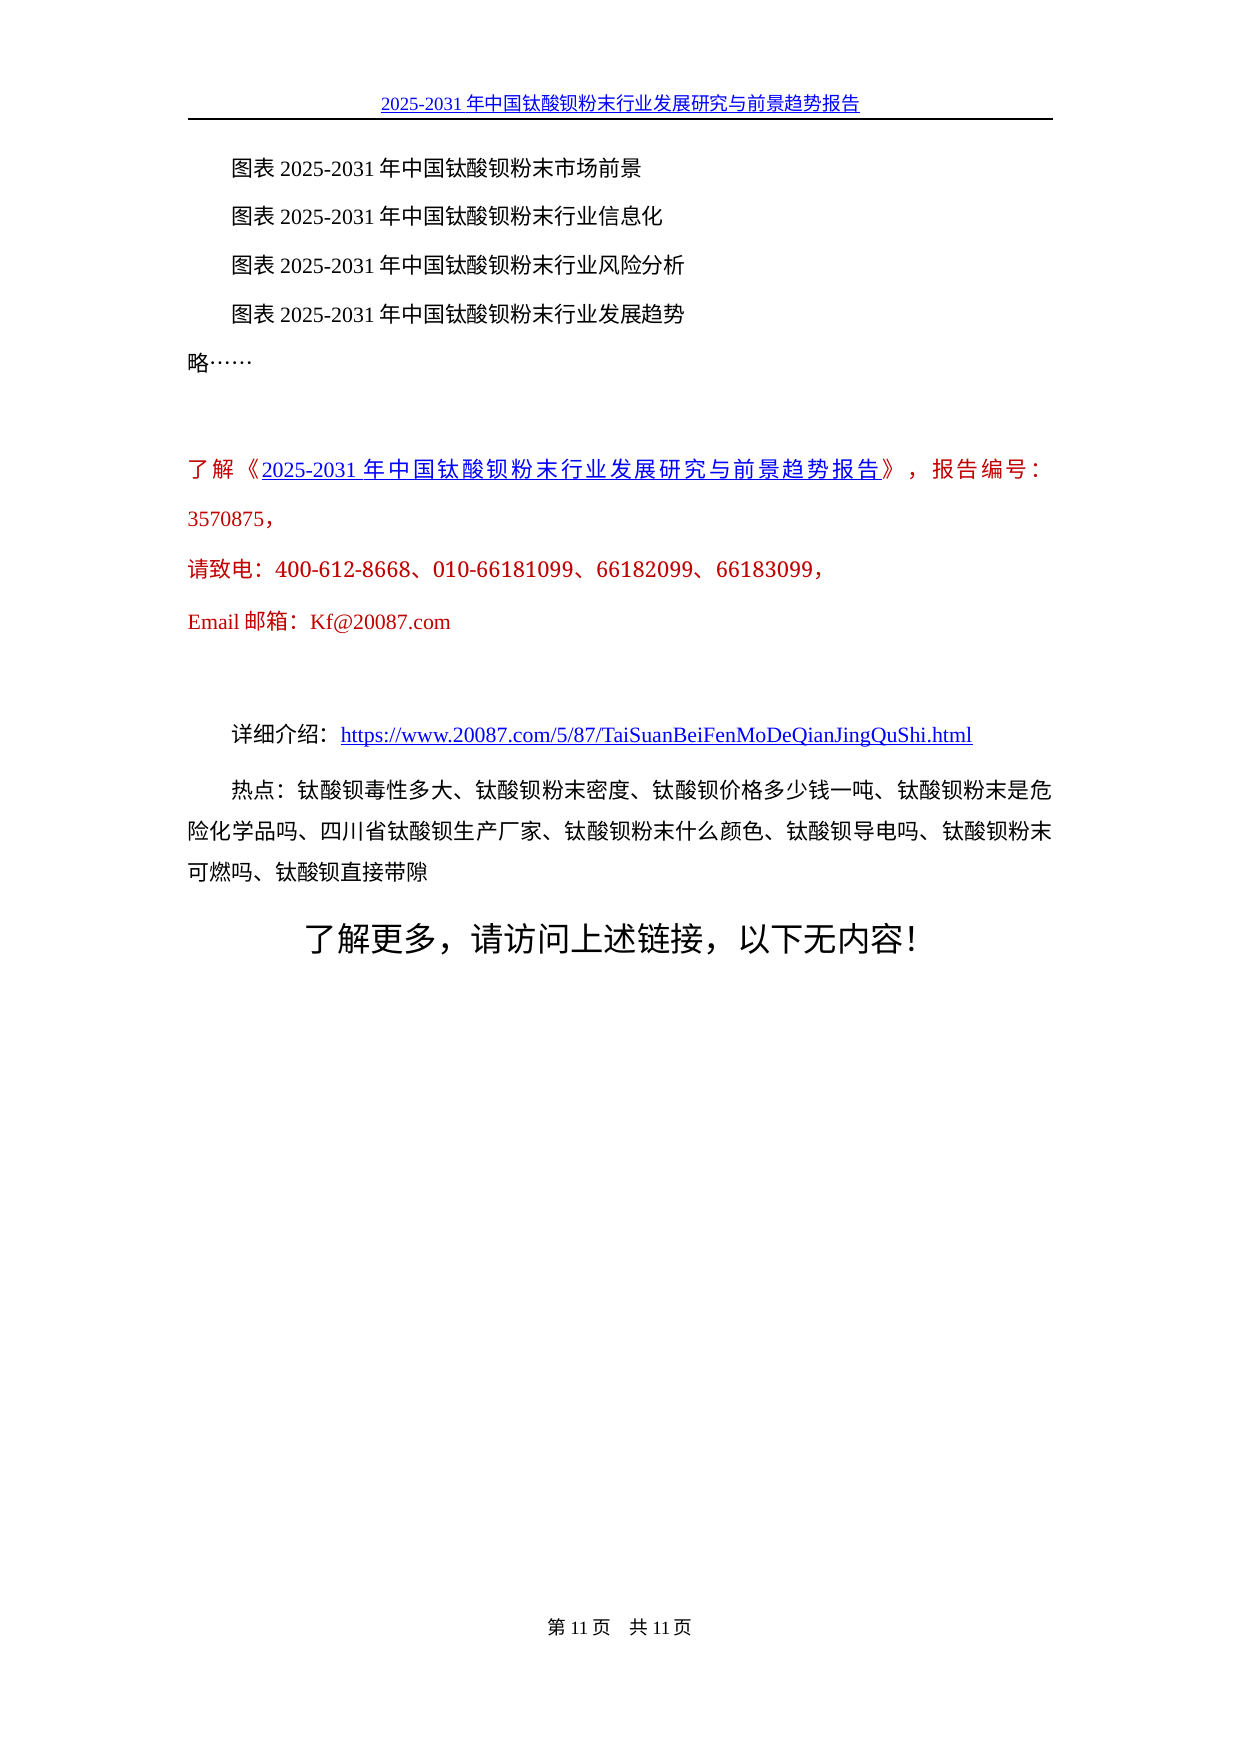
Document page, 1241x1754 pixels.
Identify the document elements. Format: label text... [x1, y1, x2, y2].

text 热点：钛酸钡毒性多大、钛酸钡粉末密度、钛酸钡价格多少钱一吨、钛酸钡粉末是危险化学品吗、四川省钛酸钡生产厂家、钛酸钡粉末什么颜色、钛酸钡导电吗、钛酸钡粉末可燃吗、钛酸钡直接带隙 [187, 773, 1053, 887]
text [187, 150, 1053, 378]
text 详细介绍：https://www.20087.com/5/87/TaiSuanBeiFenMoDeQianJingQuShi.html [187, 716, 1053, 749]
title 了解更多，请访问上述链接，以下无内容！ [187, 904, 1053, 969]
text 了解《2025-2031年中国钛酸钡粉末行业发展研究与前景趋势报告》，报告编号：3570875， [187, 452, 1053, 533]
text Email邮箱：Kf@20087.com [187, 603, 1053, 636]
text 请致电：400-612-8668、010-66181099、66182099、66183099， [187, 552, 1053, 584]
